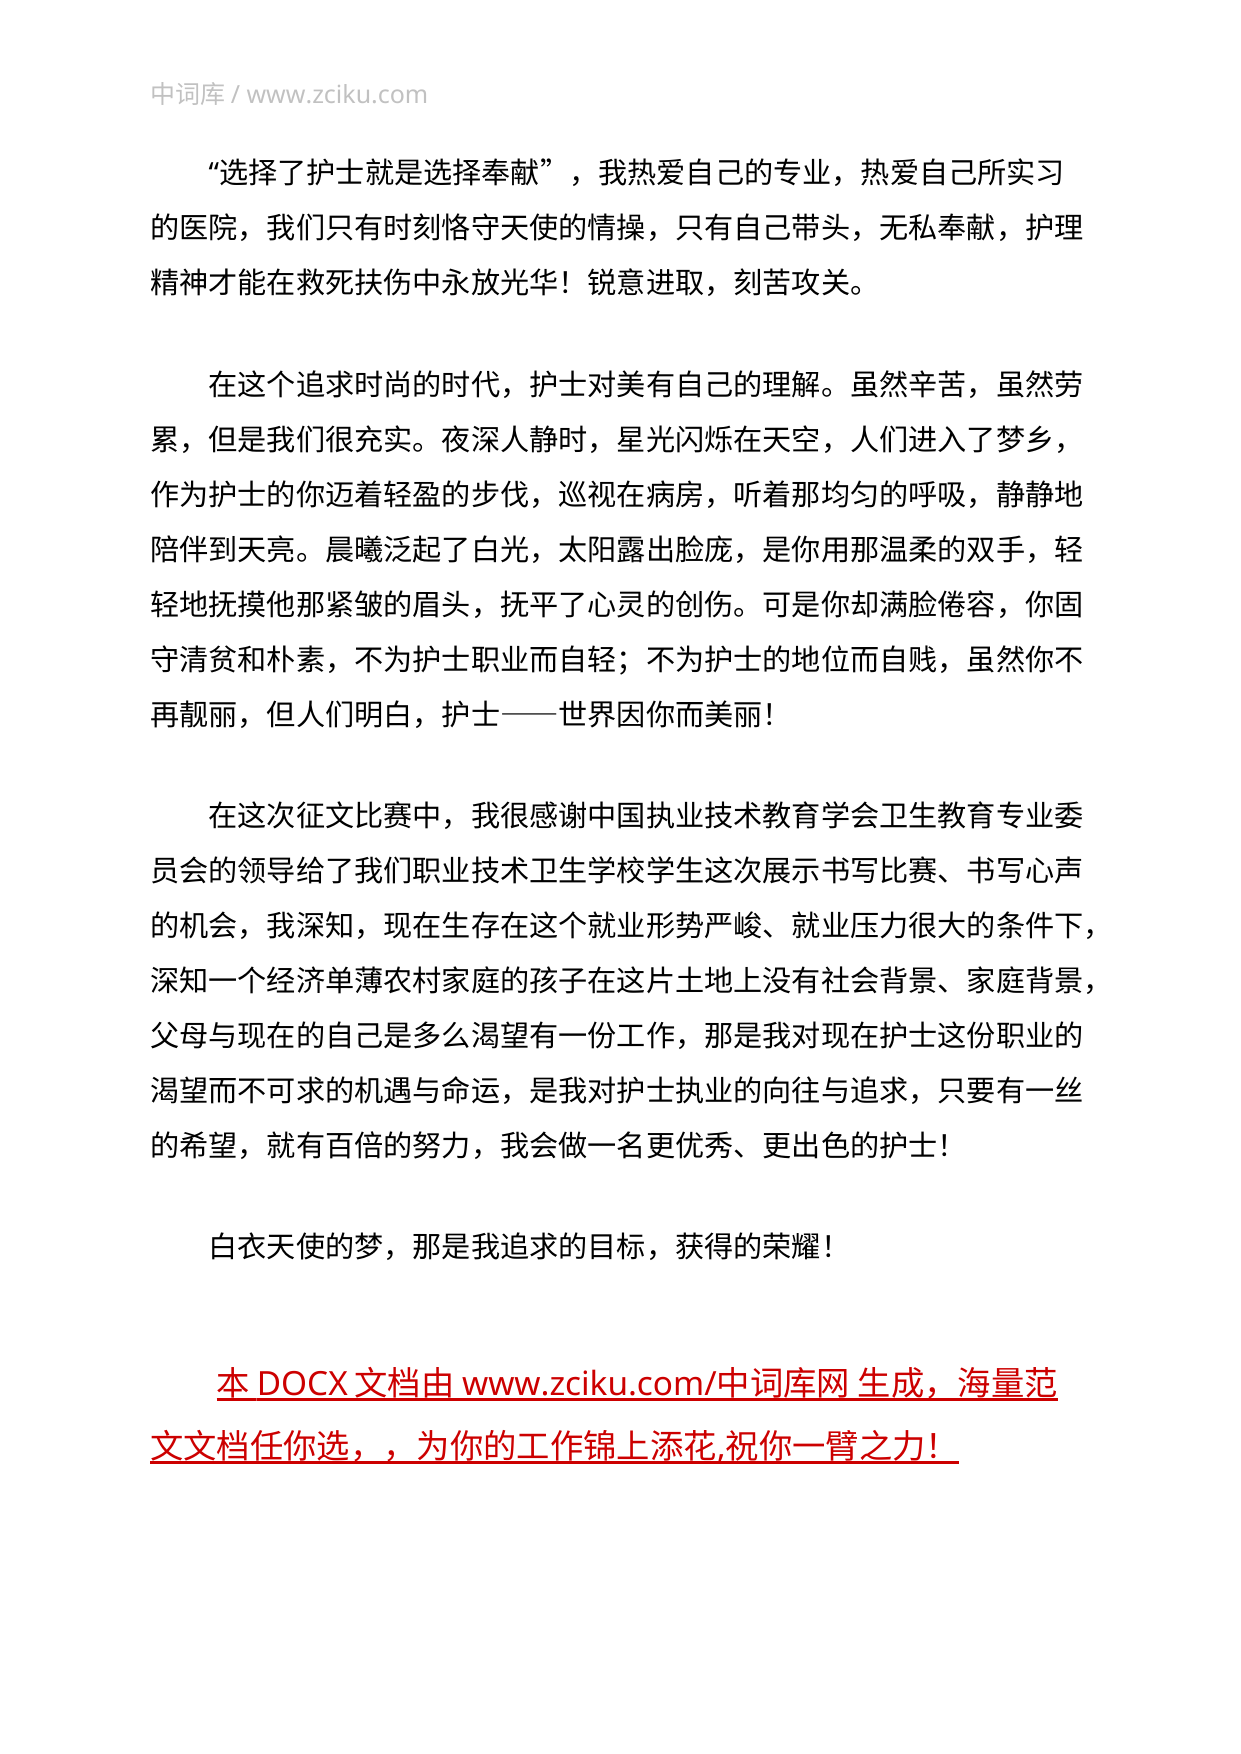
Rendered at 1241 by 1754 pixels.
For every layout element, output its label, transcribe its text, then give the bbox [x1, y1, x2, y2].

text 本DOCX文档由 www.zciku.com/中词库网 生成，海量范文文档任你选，，为你的工作锦上添花,祝你一臂之力！ [150, 1357, 1090, 1468]
text 在这次征文比赛中，我很感谢中国执业技术教育学会卫生教育专业委员会的领导给了我们职业技术卫生学校学生这次展示书写比赛、书写心声的机会，我深知，现在生存在这个就业形势严峻、就业压力很大的条件下，深知一个经济单薄农村家庭的孩子在这片土地上没有社会背景、家庭背景，父母与现在的自己是多么渴望有一份工作，那是我对现在护士这份职业的渴望而不可求的机遇与命运，是我对护士执业的向往与追求，只要有一丝的希望，就有百倍的努力，我会做一名更优秀、更出色的护士！ [150, 793, 1090, 1164]
text 白衣天使的梦，那是我追求的目标，获得的荣耀！ [150, 1224, 1090, 1266]
text “选择了护士就是选择奉献”，我热爱自己的专业，热爱自己所实习的医院，我们只有时刻恪守天使的情操，只有自己带头，无私奉献，护理精神才能在救死扶伤中永放光华！锐意进取，刻苦攻关。 [150, 150, 1090, 302]
text 在这个追求时尚的时代，护士对美有自己的理解。虽然辛苦，虽然劳累，但是我们很充实。夜深人静时，星光闪烁在天空，人们进入了梦乡，作为护士的你迈着轻盈的步伐，巡视在病房，听着那均匀的呼吸，静静地陪伴到天亮。晨曦泛起了白光，太阳露出脸庞，是你用那温柔的双手，轻轻地抚摸他那紧皱的眉头，抚平了心灵的创伤。可是你却满脸倦容，你固守清贫和朴素，不为护士职业而自轻；不为护士的地位而自贱，虽然你不再靓丽，但人们明白，护士——世界因你而美丽！ [150, 362, 1090, 733]
